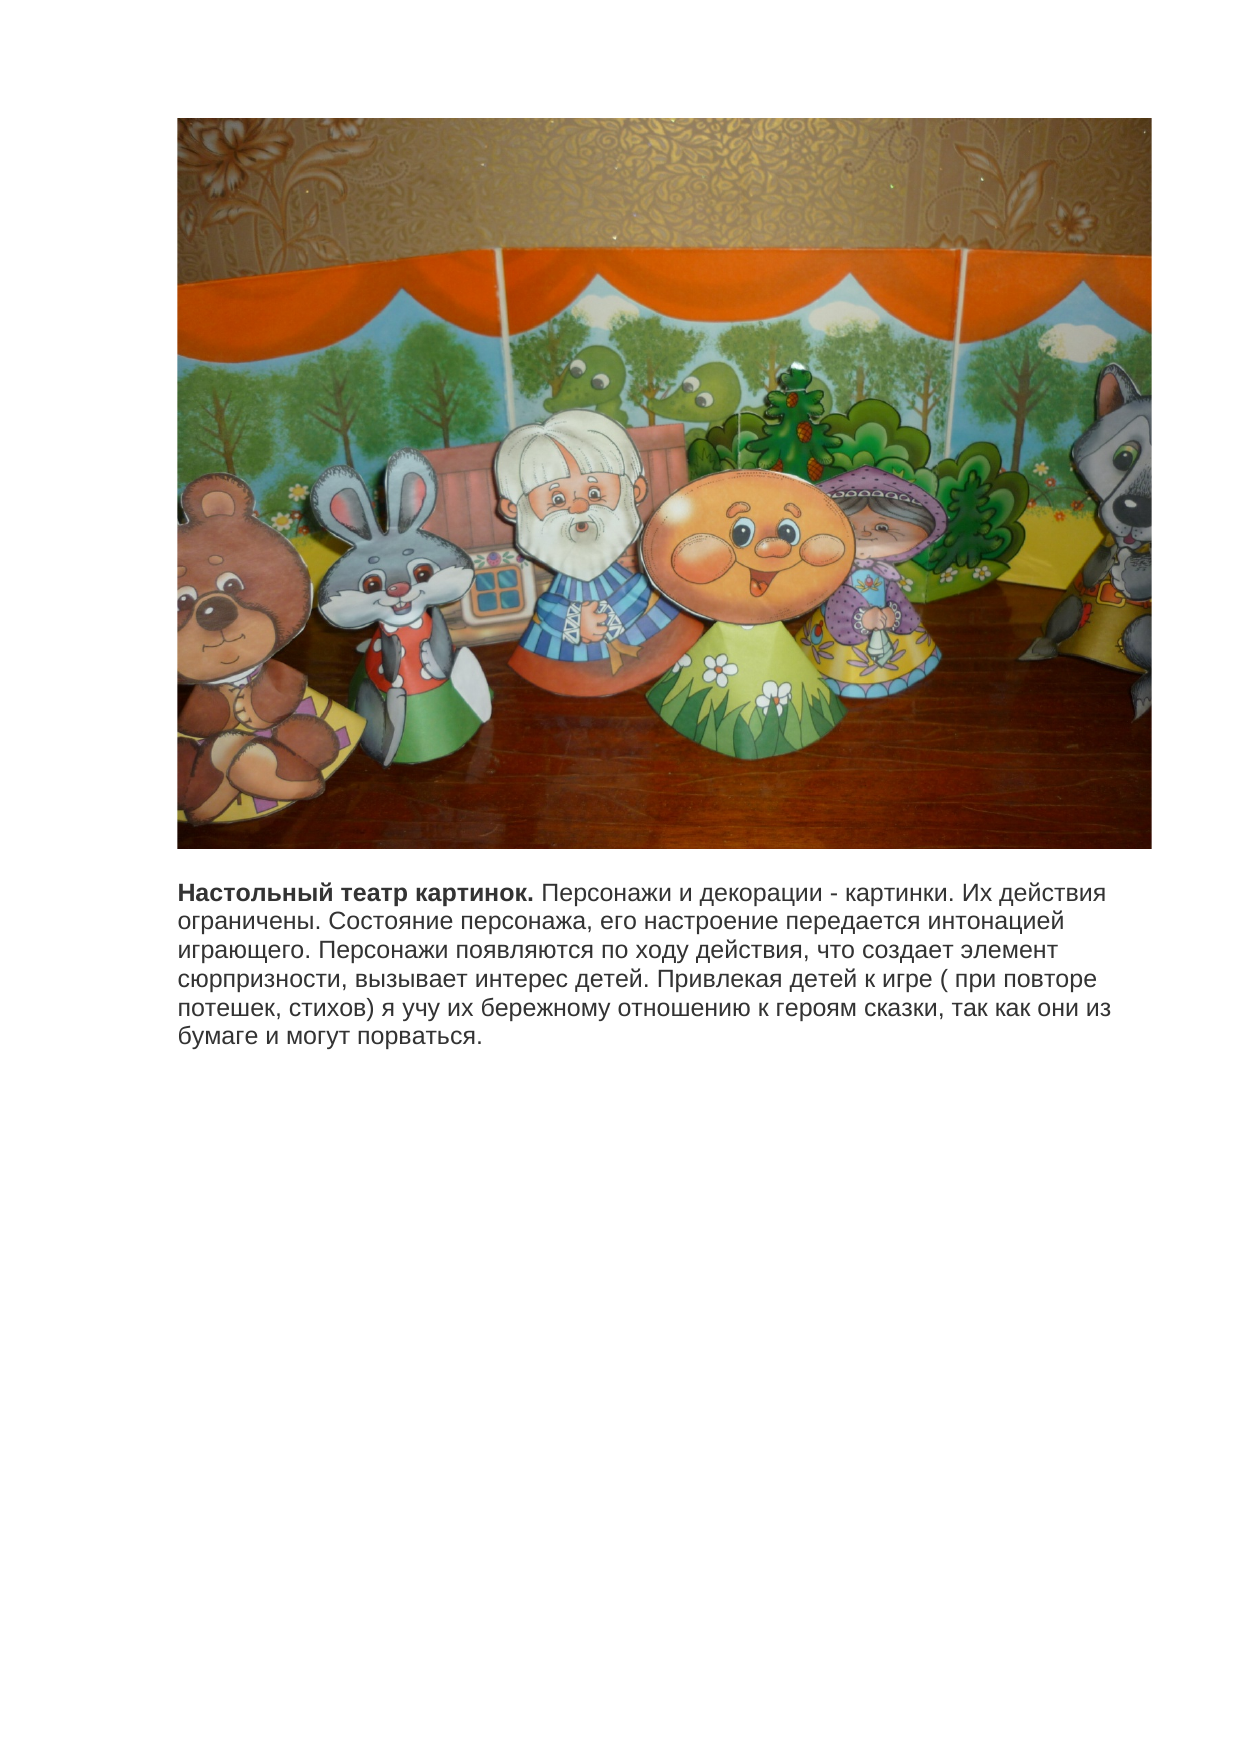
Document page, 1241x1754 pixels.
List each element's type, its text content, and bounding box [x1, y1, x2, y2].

text Настольный театр картинок. Персонажи и декорации - картинки. Их действия ограничены. Состояние персонажа, его настроение передается интонацией играющего. Персонажи появляются по ходу действия, что создает элемент сюрпризности, вызывает интерес детей. Привлекая детей к игре ( при повторе потешек, стихов) я учу их бережному отношению к героям сказки, так как они из бумаге и могут порваться. [177, 878, 1152, 1050]
picture [177, 118, 1152, 849]
